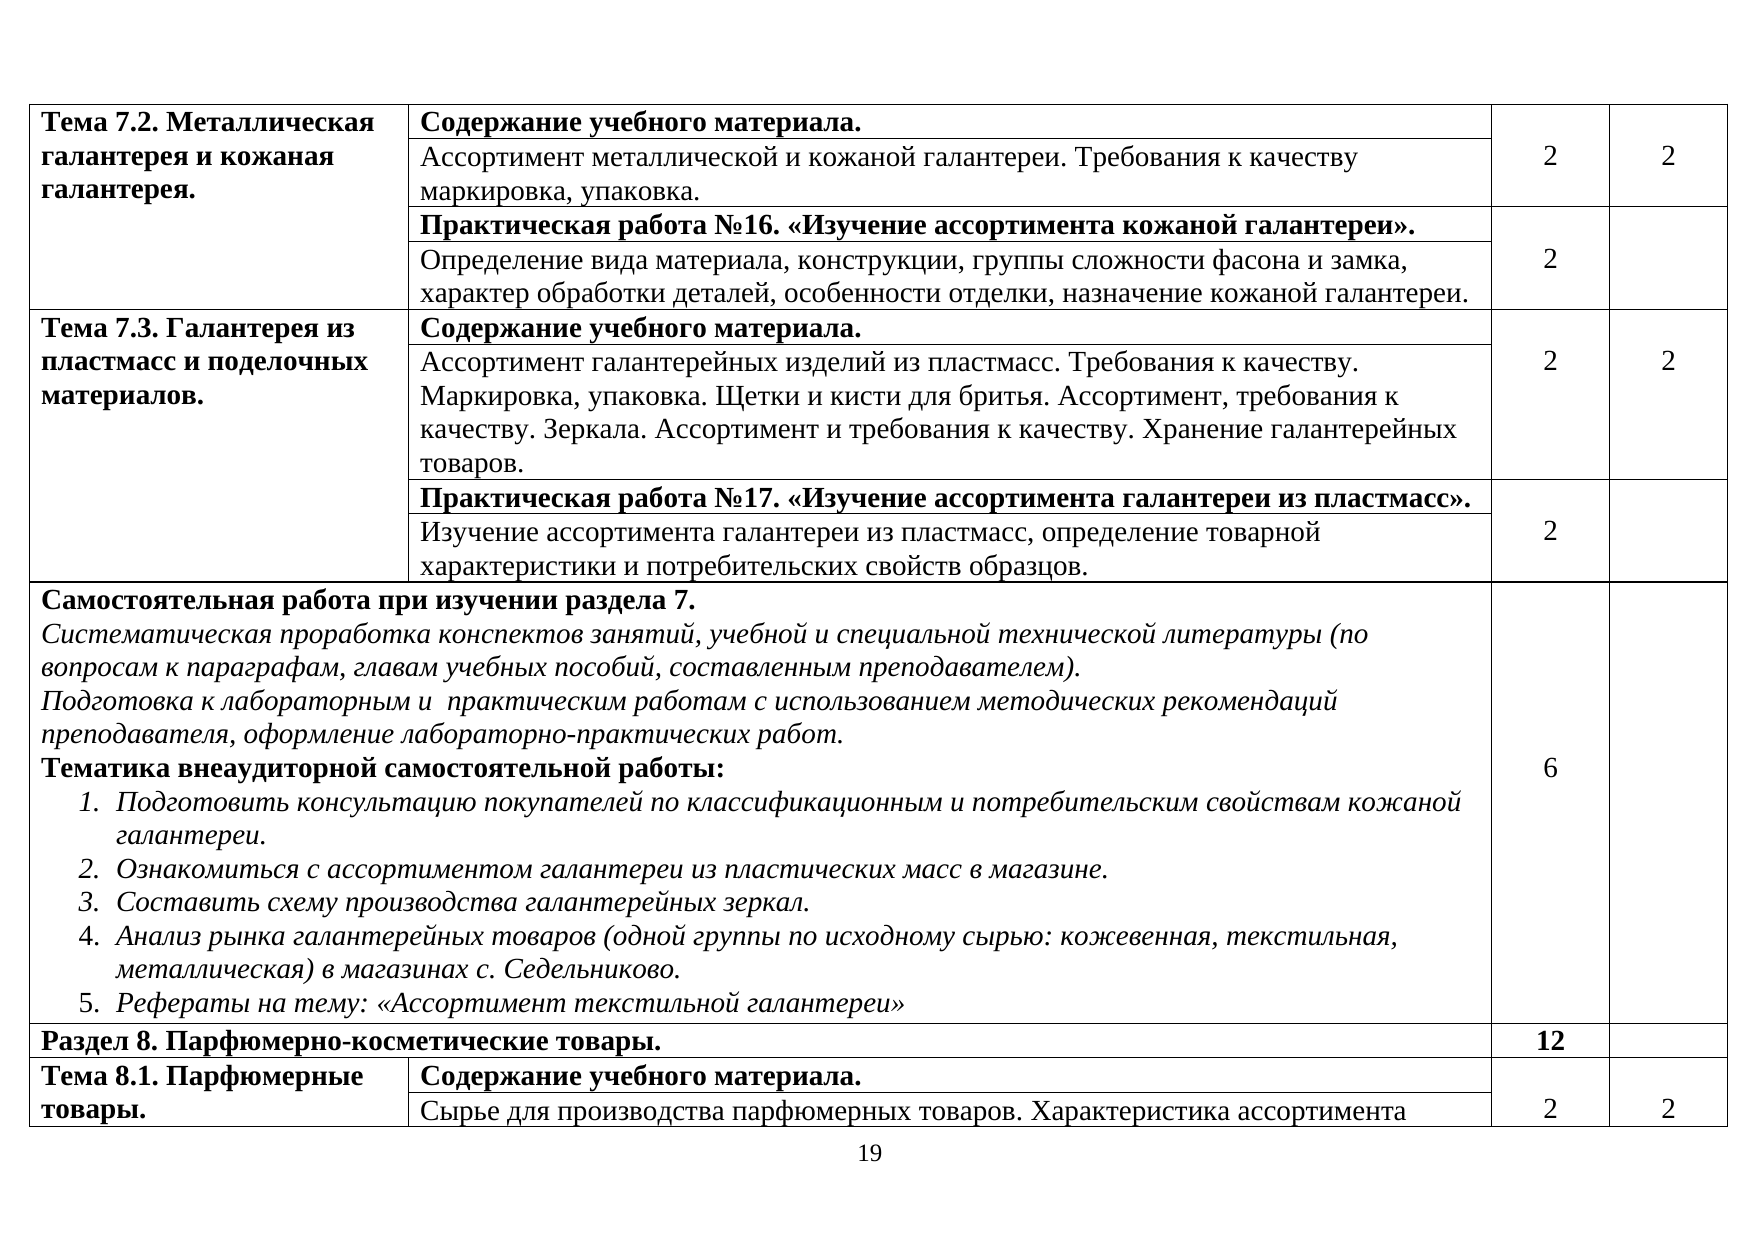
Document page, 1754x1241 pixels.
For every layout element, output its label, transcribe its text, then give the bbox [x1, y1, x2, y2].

table_cell Раздел 8. Парфюмерно-косметические товары. [30, 1024, 1491, 1057]
table_cell Содержание учебного материала. [409, 1058, 1491, 1092]
table_cell Тема 7.3. Галантерея из пластмасс и поделочных материалов. [30, 310, 408, 581]
table_cell [1610, 1024, 1727, 1057]
table_cell Ассортимент металлической и кожаной галантереи. Требования к качеству маркировка, упаковка. [409, 139, 1491, 206]
table_cell Тема 7.2. Металлическая галантерея и кожаная галантерея. [30, 105, 408, 309]
table_cell Содержание учебного материала. [409, 310, 1491, 343]
table_cell Самостоятельная работа при изучении раздела 7. Систематическая проработка конспектов занятий, учебной и специальной технической литературы (по вопросам к параграфам, главам учебных пособий, составленным преподавателем). Подготовка к лабораторным и практическим работам с использованием методических рекомендаций преподавателя, оформление лабораторно-практических работ. Тематика внеаудиторной самостоятельной работы: Подготовить консультацию покупателей по классификационным и потребительским свойствам кожаной галантереи. Ознакомиться с ассортиментом галантереи из пластических масс в магазине. Составить схему производства галантерейных зеркал. Анализ рынка галантерейных товаров (одной группы по исходному сырью: кожевенная, текстильная, металлическая) в магазинах с. Седельниково. Рефераты на тему: «Ассортимент текстильной галантереи» [30, 583, 1491, 1022]
table_cell 2 [1492, 310, 1609, 479]
table_cell Практическая работа №16. «Изучение ассортимента кожаной галантереи». [409, 207, 1491, 241]
table_cell 2 [1610, 105, 1727, 206]
table_cell [1610, 480, 1727, 581]
table_cell 2 [1492, 480, 1609, 581]
table_cell 2 [1492, 105, 1609, 206]
table_cell 2 [1610, 1058, 1727, 1126]
table_cell [1610, 583, 1727, 1022]
table_cell 2 [1492, 207, 1609, 309]
table_cell 12 [1492, 1024, 1609, 1057]
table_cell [409, 1093, 1491, 1126]
table_cell Изучение ассортимента галантереи из пластмасс, определение товарной характеристики и потребительских свойств образцов. [409, 514, 1491, 581]
table_cell Тема 8.1. Парфюмерные товары. [30, 1058, 408, 1126]
table_cell 2 [1610, 310, 1727, 479]
table_cell Содержание учебного материала. [409, 105, 1491, 138]
table_cell Определение вида материала, конструкции, группы сложности фасона и замка, характер обработки деталей, особенности отделки, назначение кожаной галантереи. [409, 242, 1491, 309]
table_cell 6 [1492, 583, 1609, 1022]
table_cell 2 [1492, 1058, 1609, 1126]
table_cell Ассортимент галантерейных изделий из пластмасс. Требования к качеству. Маркировка, упаковка. Щетки и кисти для бритья. Ассортимент, требования к качеству. Зеркала. Ассортимент и требования к качеству. Хранение галантерейных товаров. [409, 345, 1491, 479]
table_cell Практическая работа №17. «Изучение ассортимента галантереи из пластмасс». [409, 480, 1491, 513]
table_cell [1610, 207, 1727, 309]
